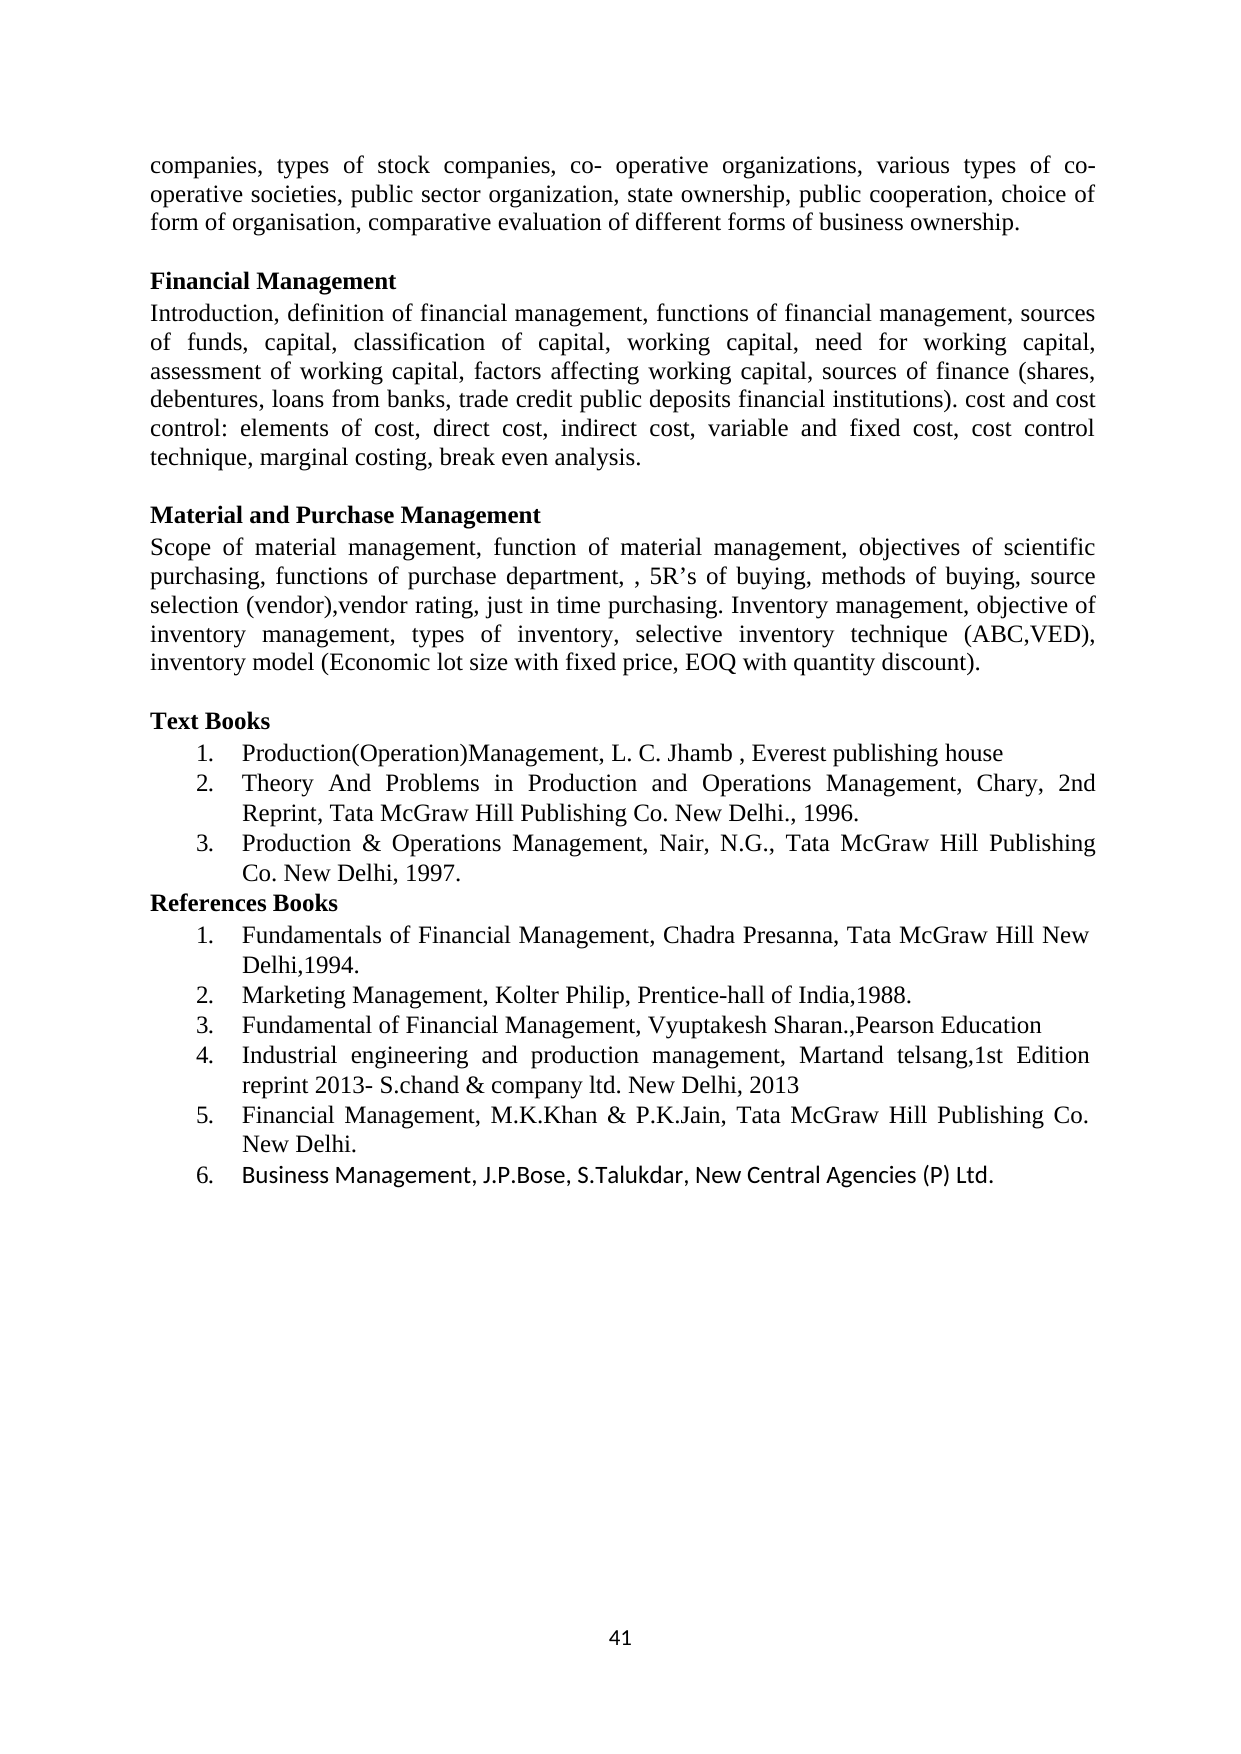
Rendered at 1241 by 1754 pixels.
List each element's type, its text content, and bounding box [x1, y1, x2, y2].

list Business Management, J.P.Bose, S.Talukdar, New Central Agencies (P) Ltd. [196, 1159, 1090, 1190]
text Material and Purchase Management [150, 500, 1090, 529]
text Text Books [150, 706, 1090, 734]
list Production(Operation)Management, L. C. Jhamb , Everest publishing house [196, 738, 1090, 767]
list Theory And Problems in Production and Operations Management, Chary, 2nd Reprint, Tata McGraw Hill Publishing Co. New Delhi., 1996. [196, 768, 1096, 827]
text Scope of material management, function of material management, objectives of scientific purchasing, functions of purchase department, , 5R’s of buying, methods of buying, source selection (vendor),vendor rating, just in time purchasing. Inventory management, objective of inventory management, types of inventory, selective inventory technique (ABC,VED), inventory model (Economic lot size with fixed price, EOQ with quantity discount). [150, 532, 1096, 676]
text Financial Management [150, 266, 1090, 294]
list Fundamentals of Financial Management, Chadra Presanna, Tata McGraw Hill New Delhi,1994. [196, 920, 1090, 979]
list Marketing Management, Kolter Philip, Prentice-hall of India,1988. [196, 980, 1090, 1009]
list Industrial engineering and production management, Martand telsang,1st Edition reprint 2013- S.chand & company ltd. New Delhi, 2013 [196, 1040, 1090, 1098]
text References Books [150, 888, 1090, 917]
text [150, 150, 1096, 236]
list Production & Operations Management, Nair, N.G., Tata McGraw Hill Publishing Co. New Delhi, 1997. [196, 828, 1096, 886]
list Fundamental of Financial Management, Vyuptakesh Sharan.,Pearson Education [196, 1010, 1090, 1039]
text Introduction, definition of financial management, functions of financial management, sources of funds, capital, classification of capital, working capital, need for working capital, assessment of working capital, factors affecting working capital, sources of finance (shares, debentures, loans from banks, trade credit public deposits financial institutions). cost and cost control: elements of cost, direct cost, indirect cost, variable and fixed cost, cost control technique, marginal costing, break even analysis. [150, 298, 1096, 471]
list Financial Management, M.K.Khan & P.K.Jain, Tata McGraw Hill Publishing Co. New Delhi. [196, 1100, 1090, 1158]
